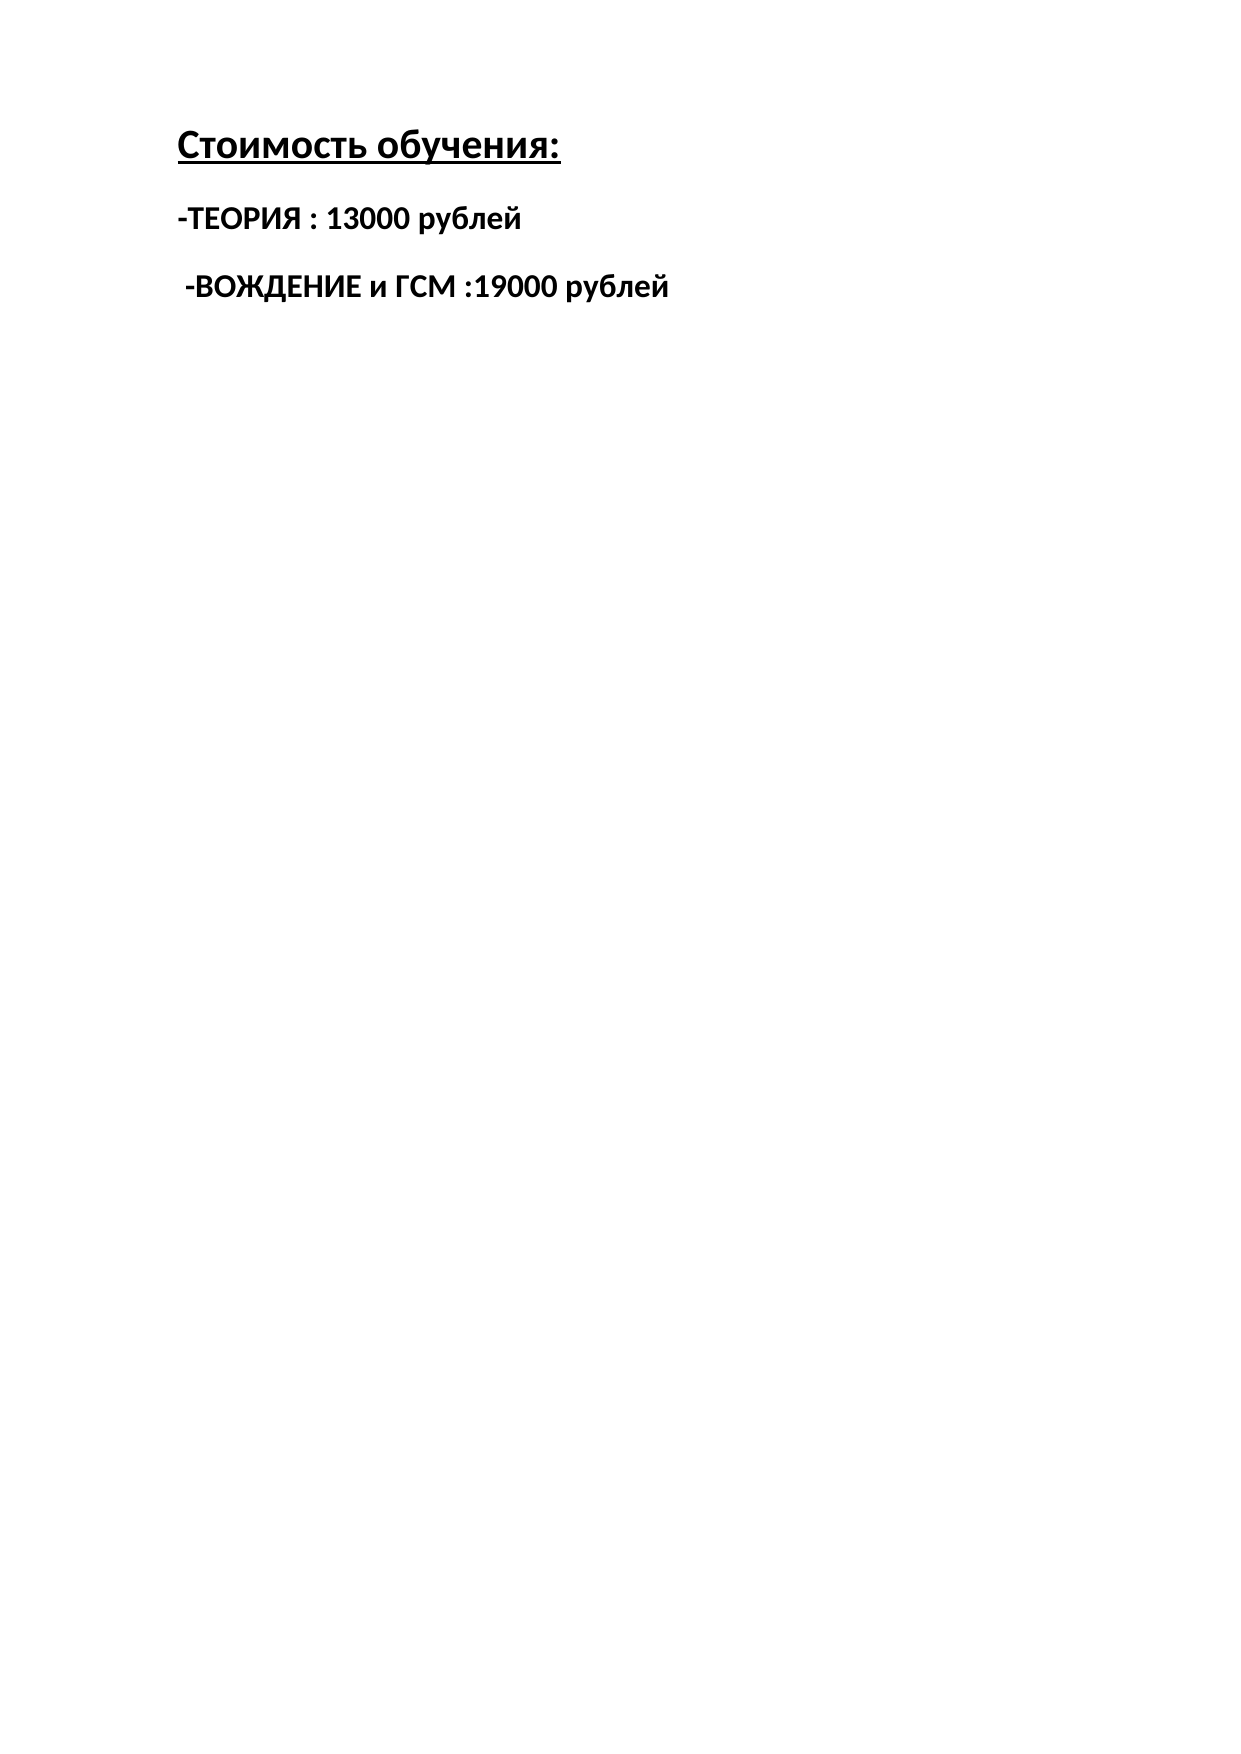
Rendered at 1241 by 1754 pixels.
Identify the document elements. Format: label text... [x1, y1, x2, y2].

text -ВОЖДЕНИЕ и ГСМ :19000 рублей [177, 265, 1152, 306]
text -ТЕОРИЯ : 13000 рублей [177, 197, 1152, 238]
text Стоимость обучения: [177, 118, 1152, 169]
